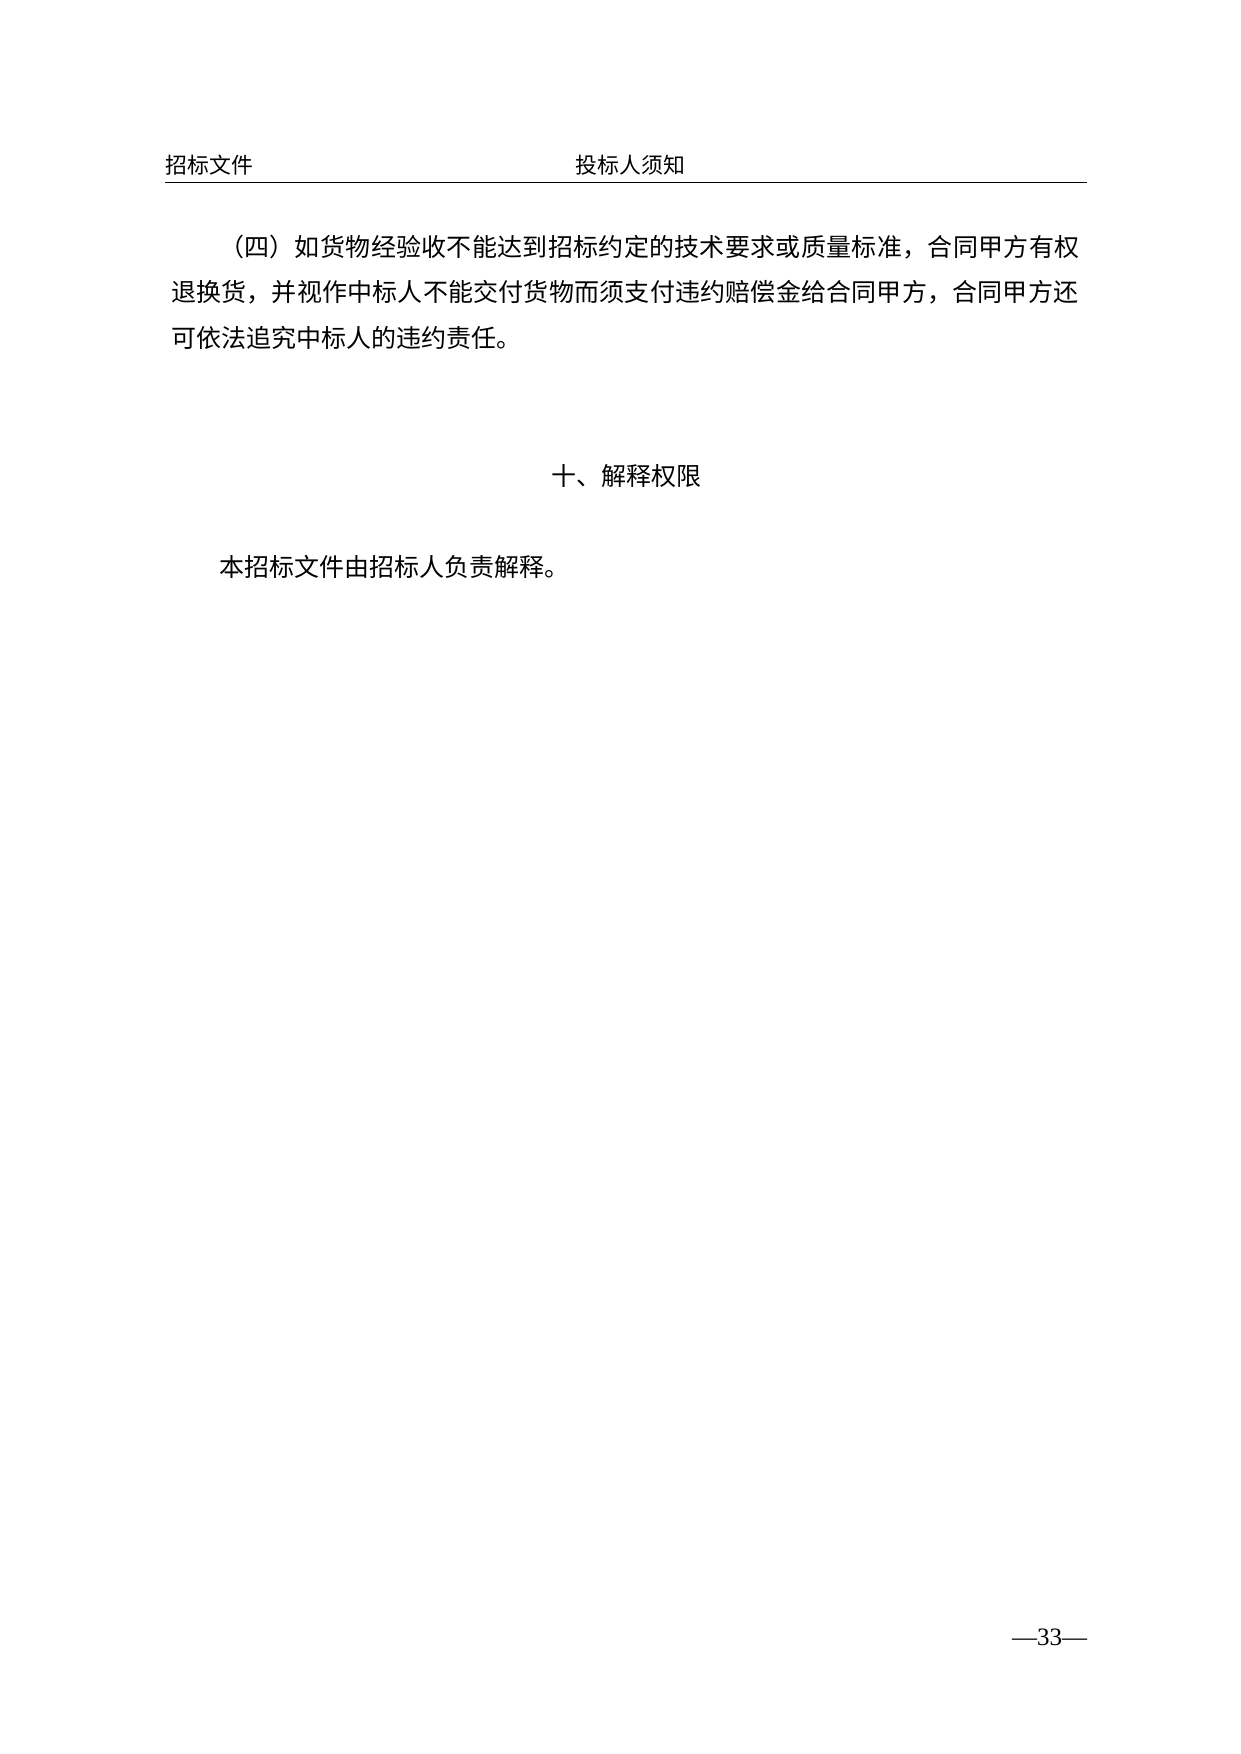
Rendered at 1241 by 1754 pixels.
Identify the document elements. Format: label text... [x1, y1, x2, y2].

text （四）如货物经验收不能达到招标约定的技术要求或质量标准，合同甲方有权退换货，并视作中标人不能交付货物而须支付违约赔偿金给合同甲方，合同甲方还可依法追究中标人的违约责任。 [171, 219, 1081, 357]
text 本招标文件由招标人负责解释。 [171, 540, 1081, 586]
text 十、解释权限 [171, 448, 1081, 494]
